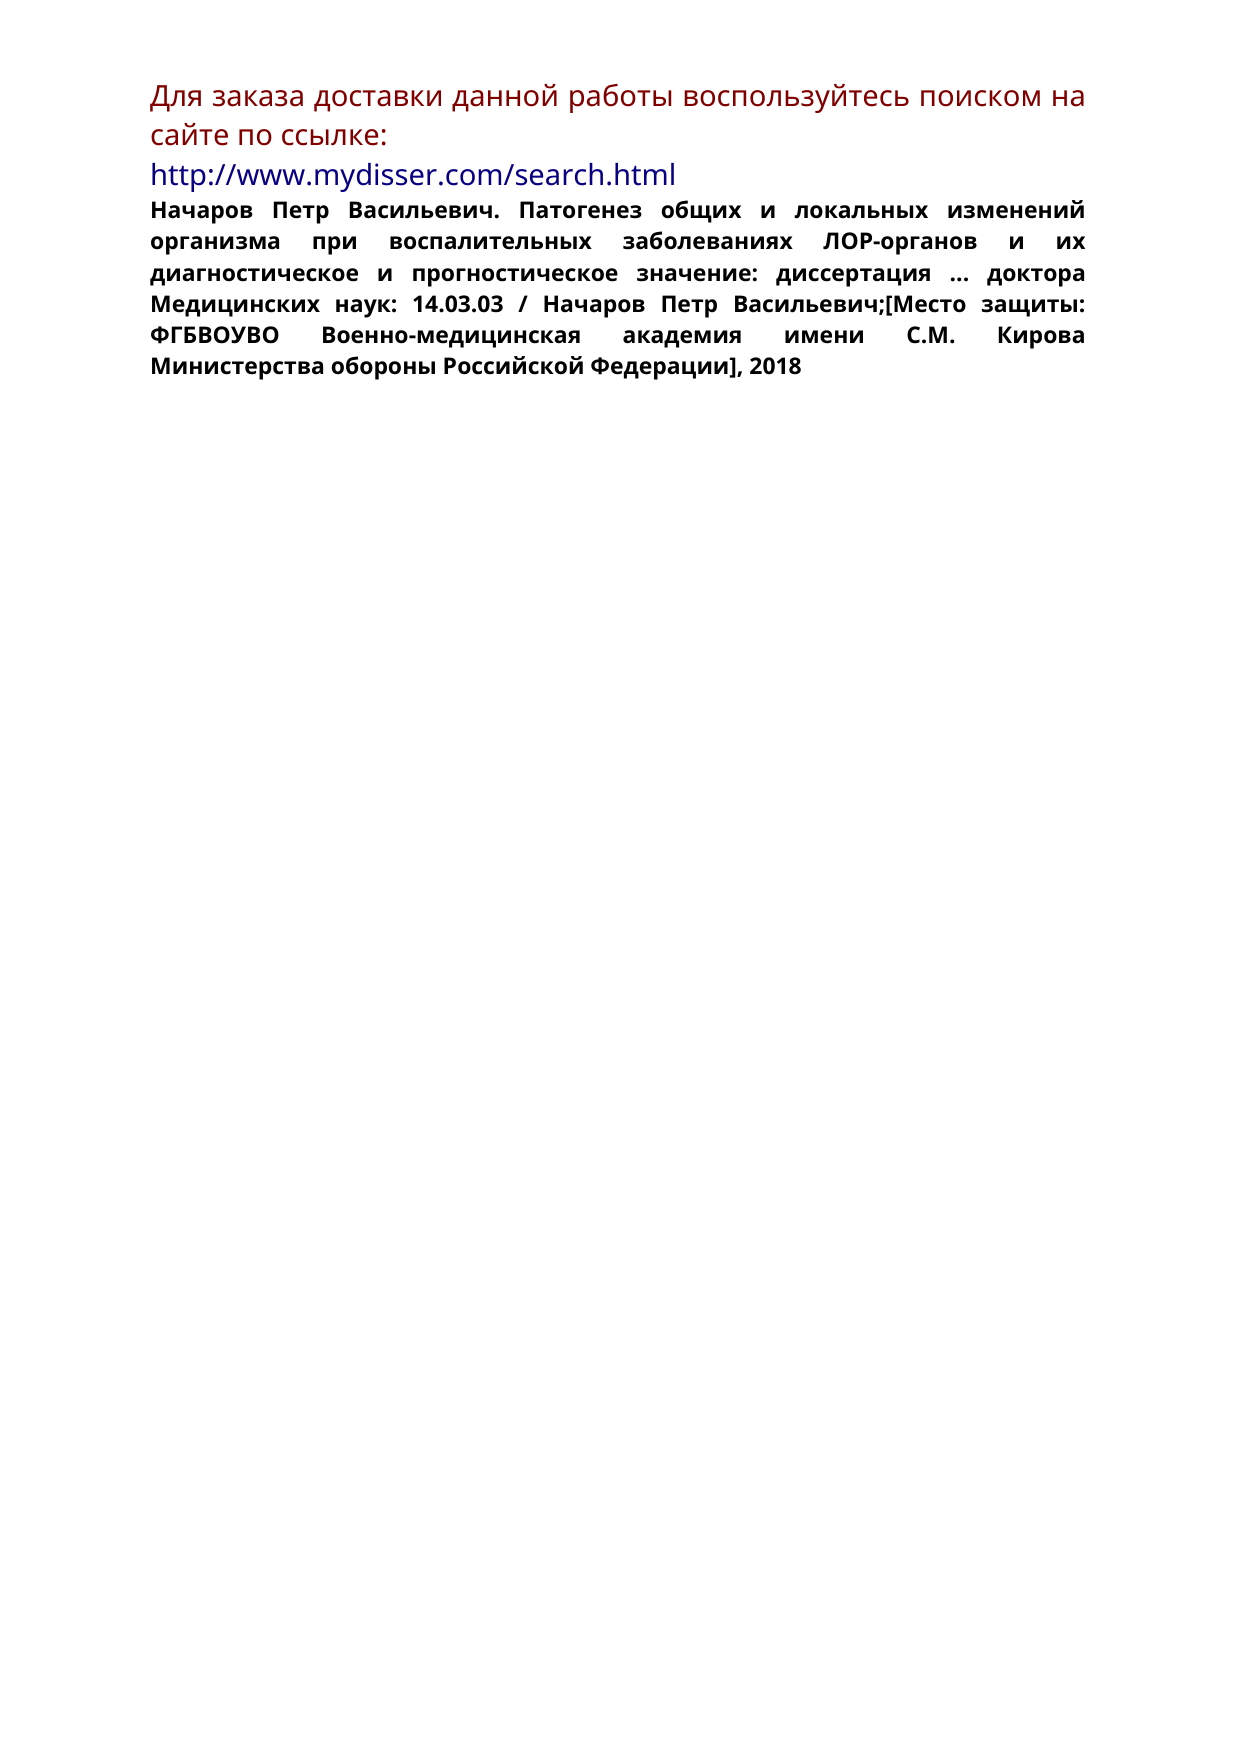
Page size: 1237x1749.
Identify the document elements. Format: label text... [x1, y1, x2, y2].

text Начаров Петр Васильевич. Патогенез общих и локальных изменений организма при воспалительных заболеваниях ЛОР-органов и их диагностическое и прогностическое значение: диссертация ... доктора Медицинских наук: 14.03.03 / Начаров Петр Васильевич;[Место защиты: ФГБВОУВО Военно-медицинская академия имени С.М. Кирова Министерства обороны Российской Федерации], 2018 [150, 194, 1086, 382]
